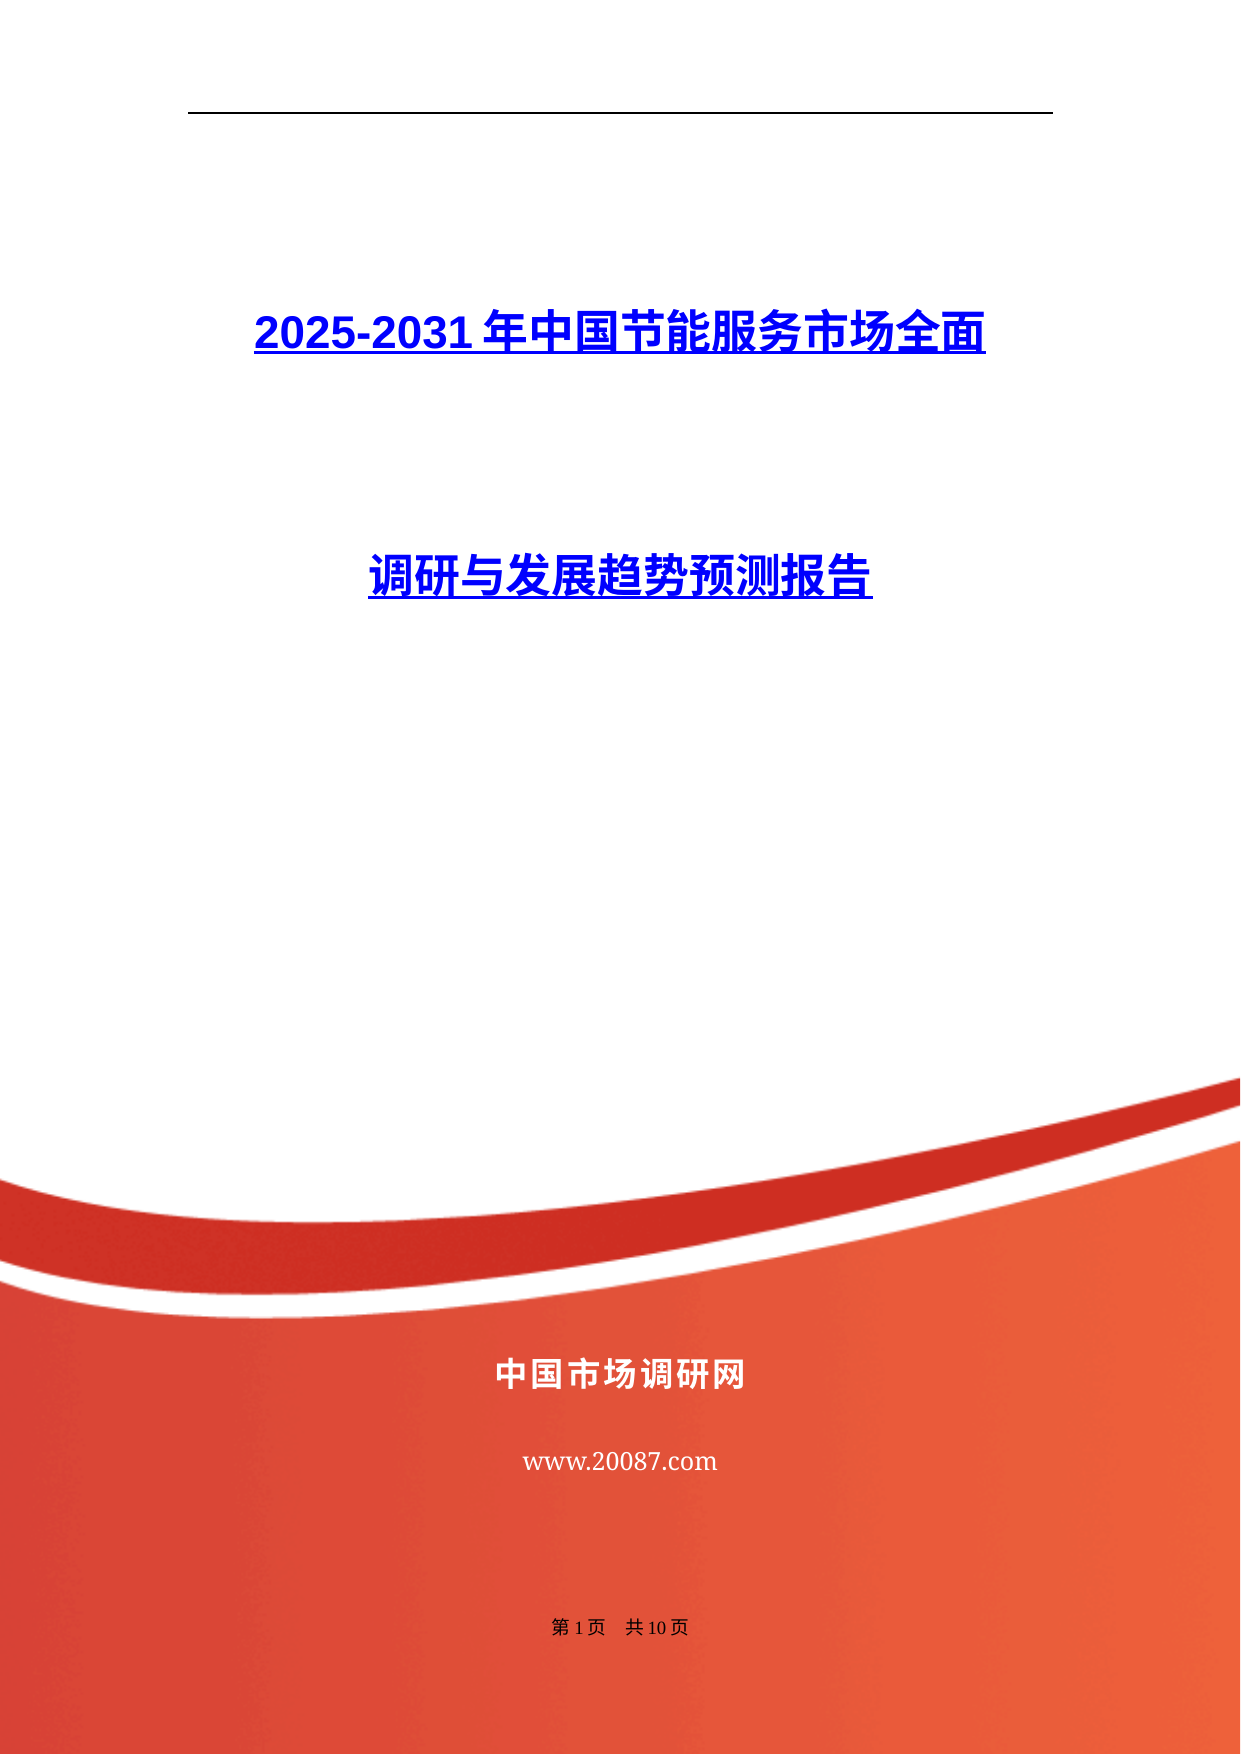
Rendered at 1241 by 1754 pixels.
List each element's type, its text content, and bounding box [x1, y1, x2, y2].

picture [0, 1006, 1241, 1754]
table_header 2025-2031年中国节能服务市场全面调研与发展趋势预测报告 [188, 207, 1053, 773]
subtitle 中国市场调研网 [187, 1339, 1053, 1404]
text www.20087.com [187, 1428, 1053, 1493]
